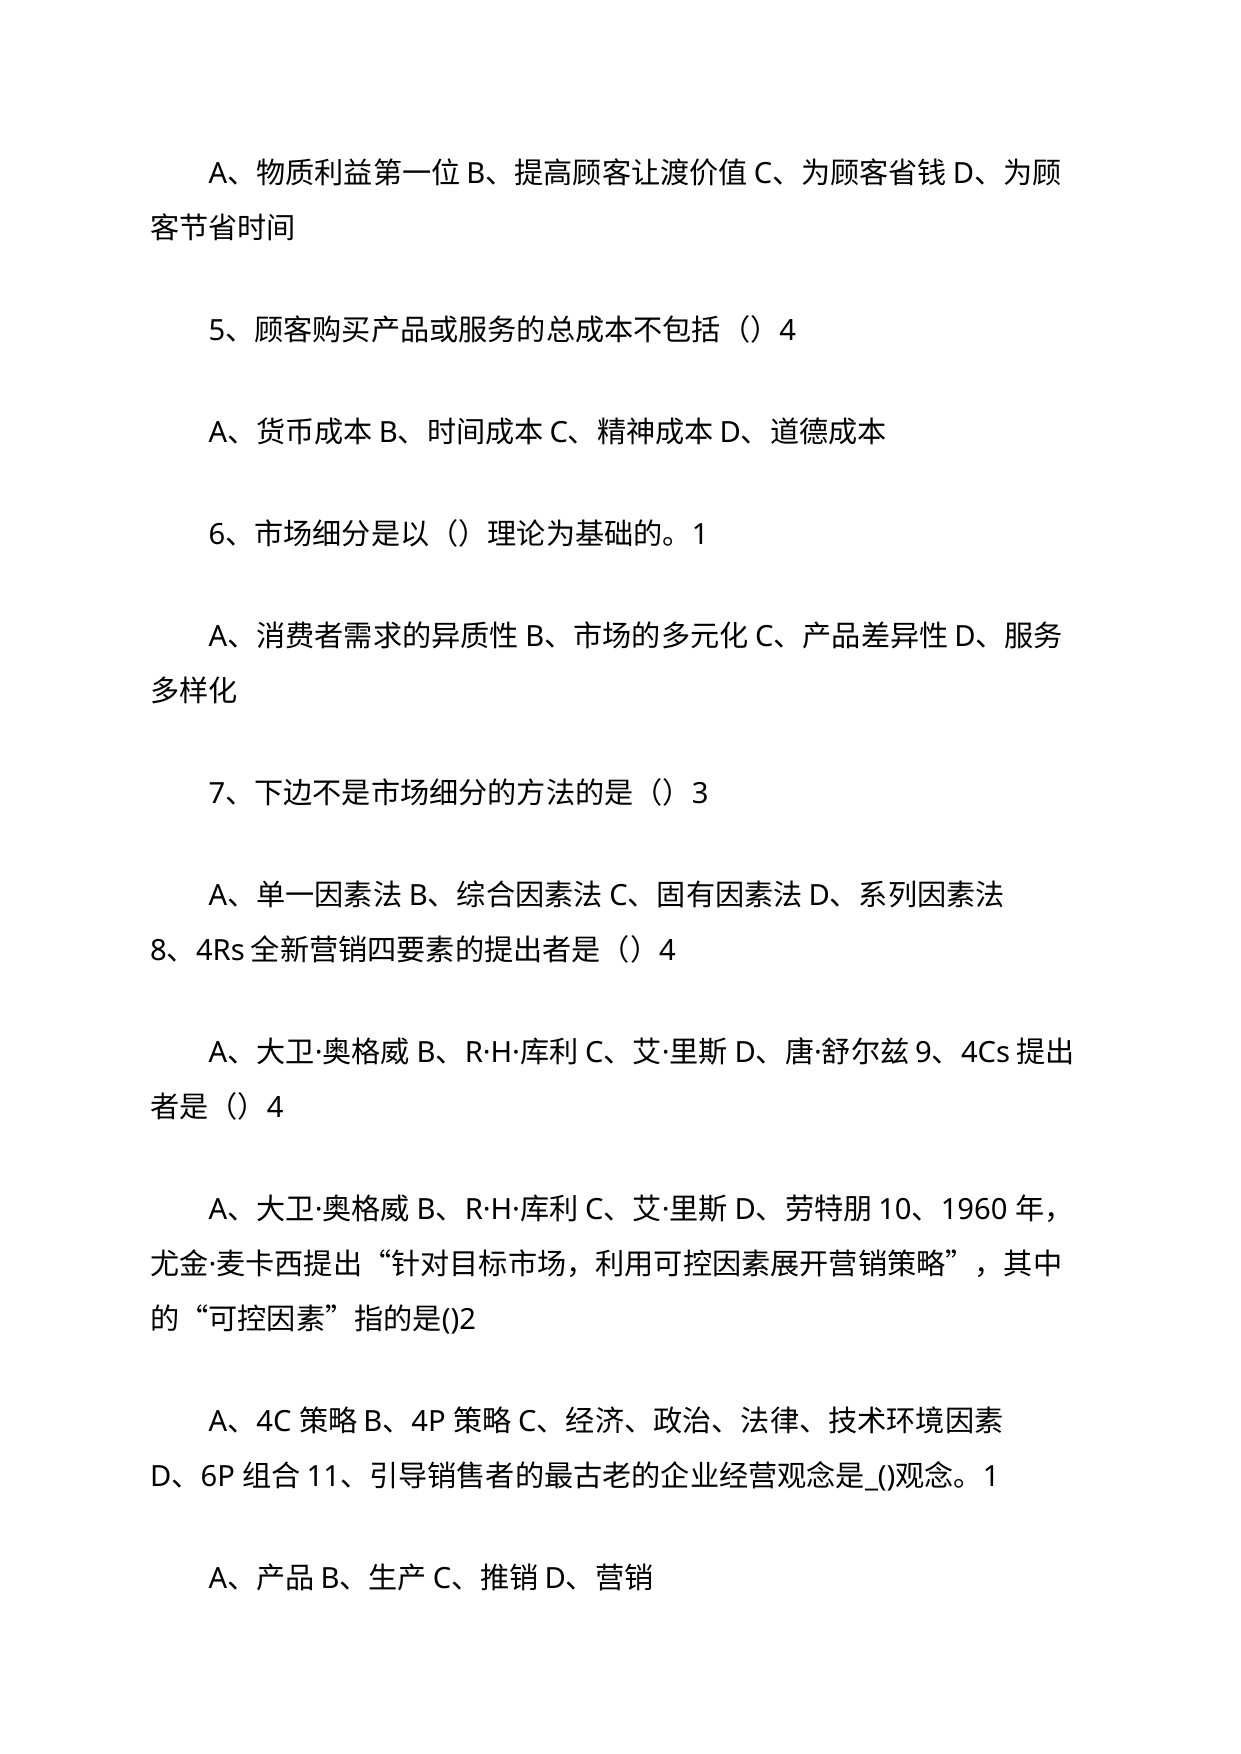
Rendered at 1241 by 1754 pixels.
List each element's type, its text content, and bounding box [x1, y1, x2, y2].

text A、产品B、生产C、推销D、营销 [150, 1554, 1090, 1597]
text 6、市场细分是以（）理论为基础的。1 [150, 511, 1090, 553]
text 5、顾客购买产品或服务的总成本不包括（）4 [150, 307, 1090, 349]
text A、大卫·奥格威 B、R·H·库利 C、艾·里斯 D、劳特朋10、1960 年，尤金·麦卡西提出“针对目标市场，利用可控因素展开营销策略”，其中的“可控因素”指的是()2 [150, 1185, 1090, 1338]
text 7、下边不是市场细分的方法的是（）3 [150, 769, 1090, 812]
text A、消费者需求的异质性 B、市场的多元化 C、产品差异性D、服务多样化 [150, 613, 1090, 710]
text A、大卫·奥格威 B、R·H·库利 C、艾·里斯 D、唐·舒尔兹9、4Cs提出者是（）4 [150, 1028, 1090, 1126]
text A、单一因素法 B、综合因素法 C、固有因素法D、系列因素法8、4Rs全新营销四要素的提出者是（）4 [150, 871, 1090, 969]
text A、货币成本B、时间成本C、精神成本D、道德成本 [150, 409, 1090, 451]
text A、物质利益第一位B、提高顾客让渡价值C、为顾客省钱D、为顾客节省时间 [150, 150, 1090, 247]
text A、4C 策略B、4P 策略 C、经济、政治、法律、技术环境因素D、6P 组合11、引导销售者的最古老的企业经营观念是_()观念。1 [150, 1397, 1090, 1495]
